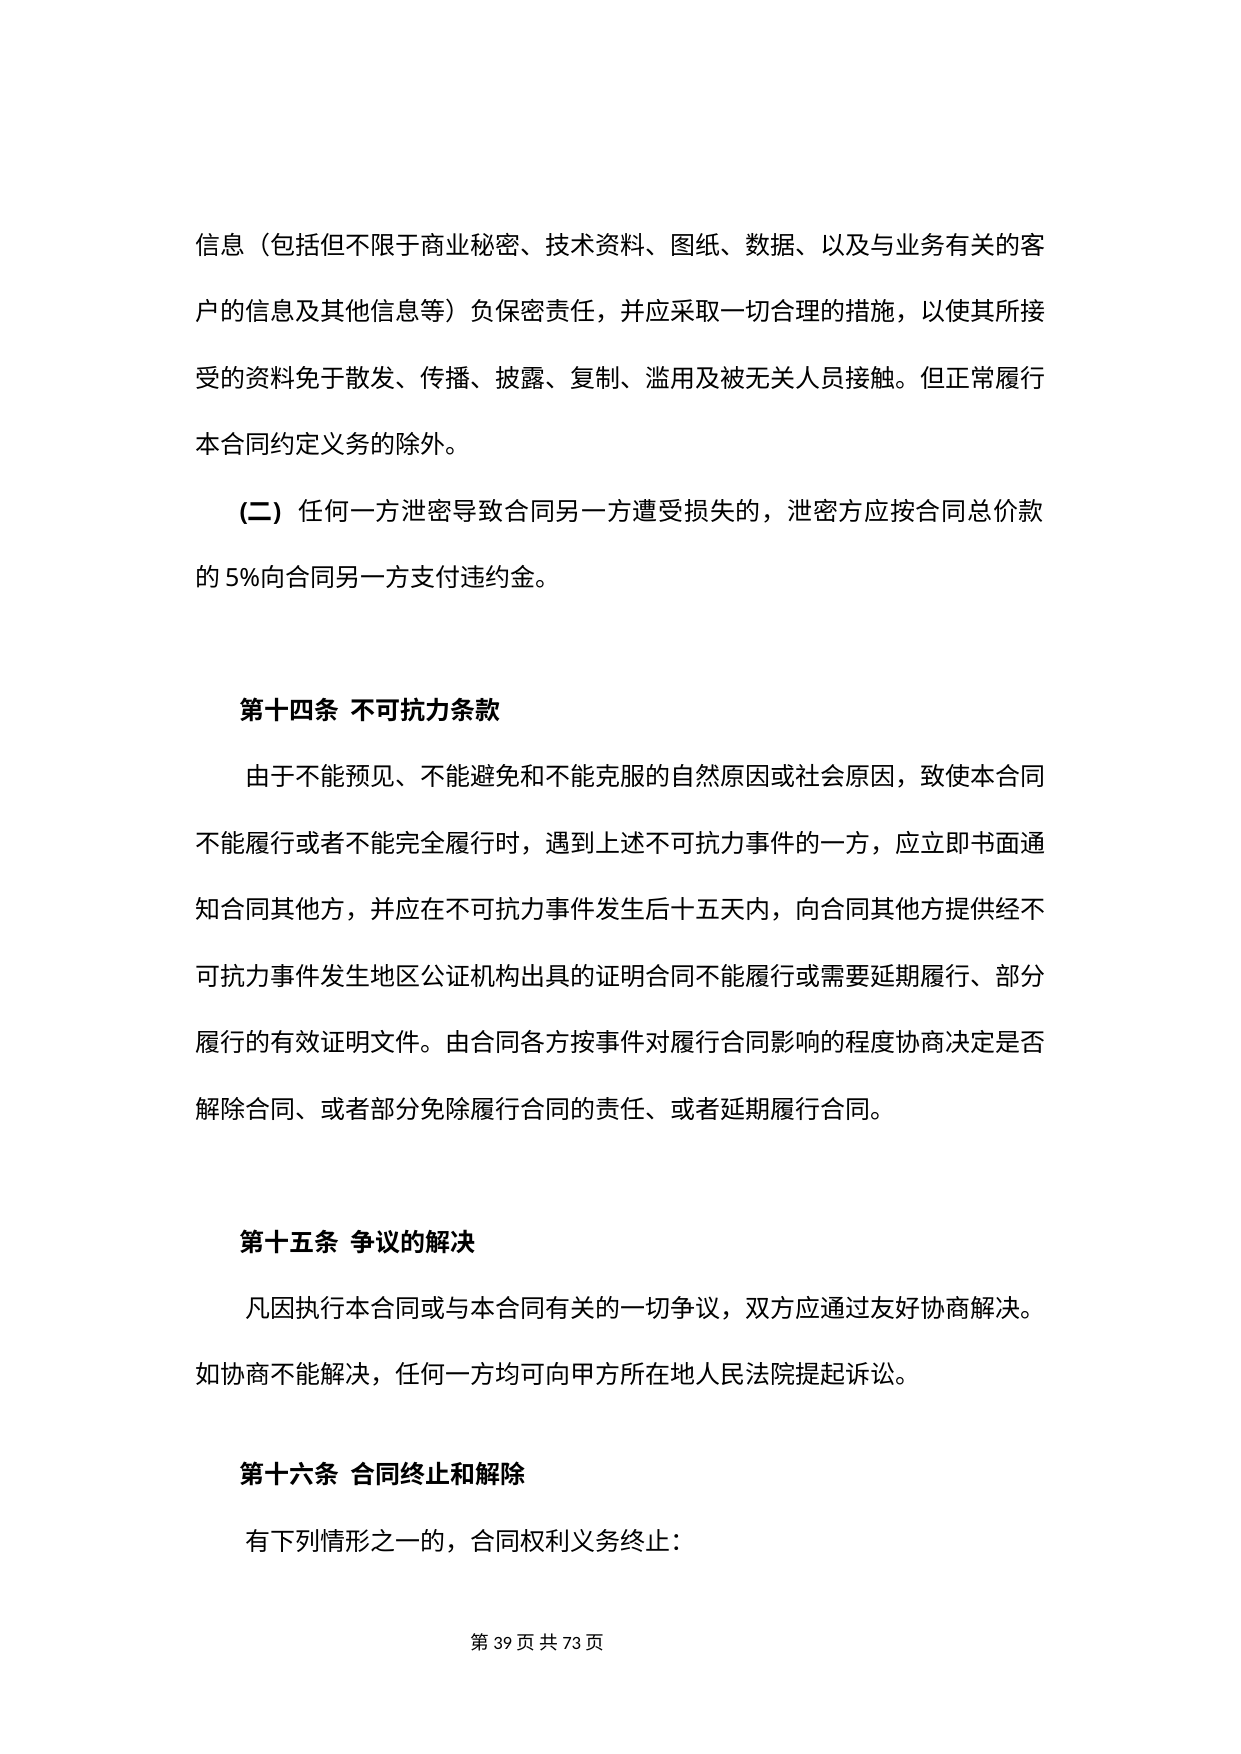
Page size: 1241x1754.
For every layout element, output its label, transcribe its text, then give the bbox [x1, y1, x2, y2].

text 第十五条 争议的解决 [239, 1207, 1045, 1273]
text 第十六条 合同终止和解除 [239, 1439, 1045, 1506]
text 有下列情形之一的，合同权利义务终止： [195, 1506, 1045, 1572]
text 由于不能预见、不能避免和不能克服的自然原因或社会原因，致使本合同不能履行或者不能完全履行时，遇到上述不可抗力事件的一方，应立即书面通知合同其他方，并应在不可抗力事件发生后十五天内，向合同其他方提供经不可抗力事件发生地区公证机构出具的证明合同不能履行或需要延期履行、部分履行的有效证明文件。由合同各方按事件对履行合同影响的程度协商决定是否解除合同、或者部分免除履行合同的责任、或者延期履行合同。 [195, 742, 1045, 1141]
text 第十四条 不可抗力条款 [239, 675, 1045, 742]
list 任何一方泄密导致合同另一方遭受损失的，泄密方应按合同总价款的5%向合同另一方支付违约金。 [195, 476, 1045, 609]
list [195, 210, 1045, 476]
text 凡因执行本合同或与本合同有关的一切争议，双方应通过友好协商解决。如协商不能解决，任何一方均可向甲方所在地人民法院提起诉讼。 [195, 1273, 1045, 1406]
